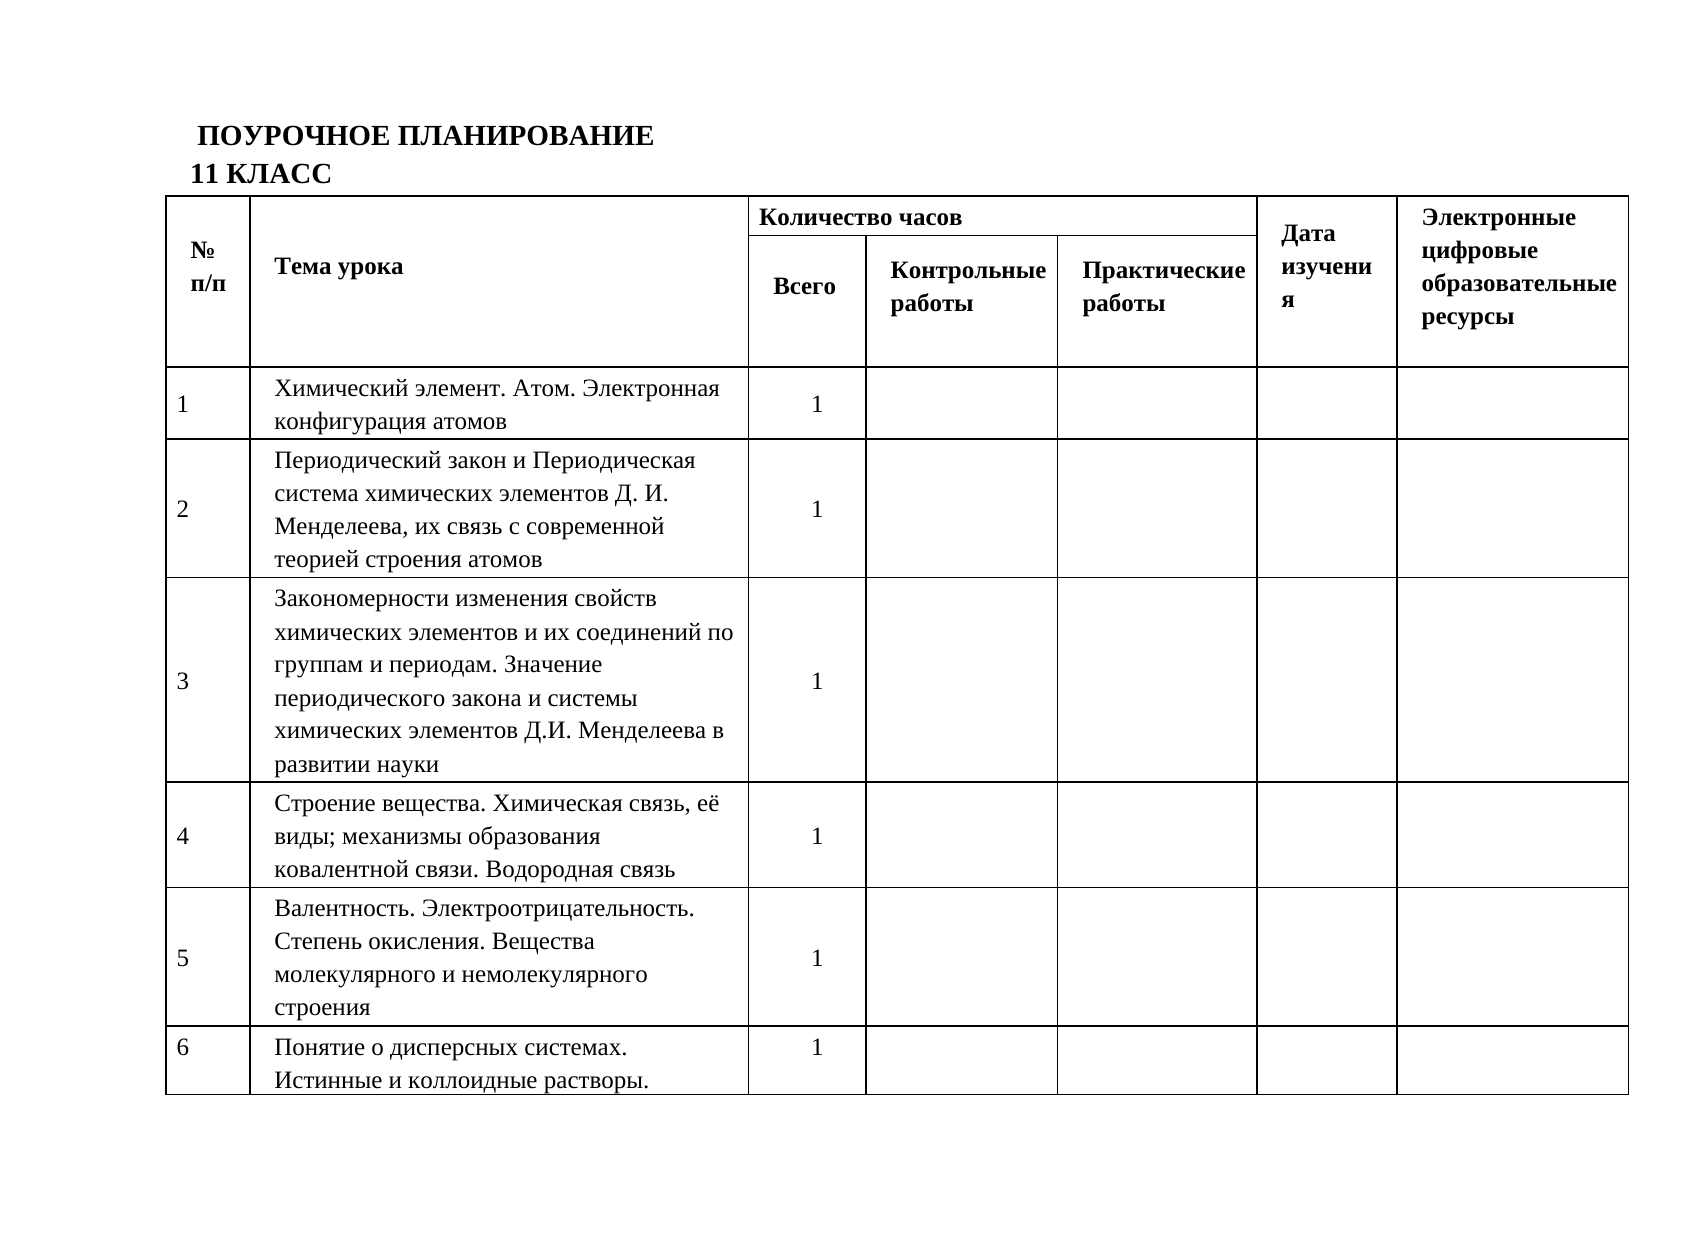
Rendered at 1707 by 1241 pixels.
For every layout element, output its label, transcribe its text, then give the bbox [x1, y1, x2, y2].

table_cell Всего [749, 236, 865, 366]
table_cell 1 [749, 1027, 865, 1094]
table_cell 4 [167, 783, 249, 887]
table_cell 1 [749, 440, 865, 577]
table_cell [1398, 440, 1628, 577]
table_header № п/п [167, 197, 249, 366]
table_cell [867, 440, 1057, 577]
table_cell 6 [167, 1027, 249, 1094]
table_cell Строение вещества. Химическая связь, её виды; механизмы образования ковалентной связи. Водородная связь [251, 783, 748, 887]
table_cell [867, 783, 1057, 887]
table_cell [1058, 888, 1256, 1025]
table_cell 1 [749, 783, 865, 887]
table_cell [1398, 1027, 1628, 1094]
table_header Электронные цифровые образовательные ресурсы [1398, 197, 1628, 366]
table_cell [1258, 578, 1396, 781]
table_cell [1258, 783, 1396, 887]
table_cell 1 [749, 888, 865, 1025]
table_cell Закономерности изменения свойств химических элементов и их соединений по группам и периодам. Значение периодического закона и системы химических элементов Д.И. Менделеева в развитии науки [251, 578, 748, 781]
table_cell 1 [167, 368, 249, 438]
table_cell 3 [167, 578, 249, 781]
text ПОУРОЧНОЕ ПЛАНИРОВАНИЕ [190, 118, 1618, 152]
table_header Количество часов [749, 197, 1256, 234]
table_cell Валентность. Электроотрицательность. Степень окисления. Вещества молекулярного и немолекулярного строения [251, 888, 748, 1025]
table_cell [867, 888, 1057, 1025]
table_cell Химический элемент. Атом. Электронная конфигурация атомов [251, 368, 748, 438]
table_cell [1058, 578, 1256, 781]
table_cell [1398, 368, 1628, 438]
table_cell 5 [167, 888, 249, 1025]
table_cell [1398, 578, 1628, 781]
table_cell [867, 578, 1057, 781]
table_cell [867, 1027, 1057, 1094]
table_cell [1398, 888, 1628, 1025]
table_cell 1 [749, 578, 865, 781]
table_cell Периодический закон и Периодическая система химических элементов Д. И. Менделеева, их связь с современной теорией строения атомов [251, 440, 748, 577]
table_cell [1398, 783, 1628, 887]
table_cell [251, 1027, 748, 1094]
table_cell [1258, 440, 1396, 577]
table_cell [867, 368, 1057, 438]
table_cell 1 [749, 368, 865, 438]
table_cell [1258, 1027, 1396, 1094]
table_cell [1058, 368, 1256, 438]
table_cell Контрольные работы [867, 236, 1057, 366]
table_cell 2 [167, 440, 249, 577]
table_cell [1058, 783, 1256, 887]
table_cell [1258, 888, 1396, 1025]
table_cell [1258, 368, 1396, 438]
table_header Дата изучения [1258, 197, 1396, 366]
table_cell [1058, 440, 1256, 577]
table_cell Практические работы [1058, 236, 1256, 366]
table_cell [1058, 1027, 1256, 1094]
table_header Тема урока [251, 197, 748, 366]
text 11 КЛАСС [190, 157, 1618, 190]
